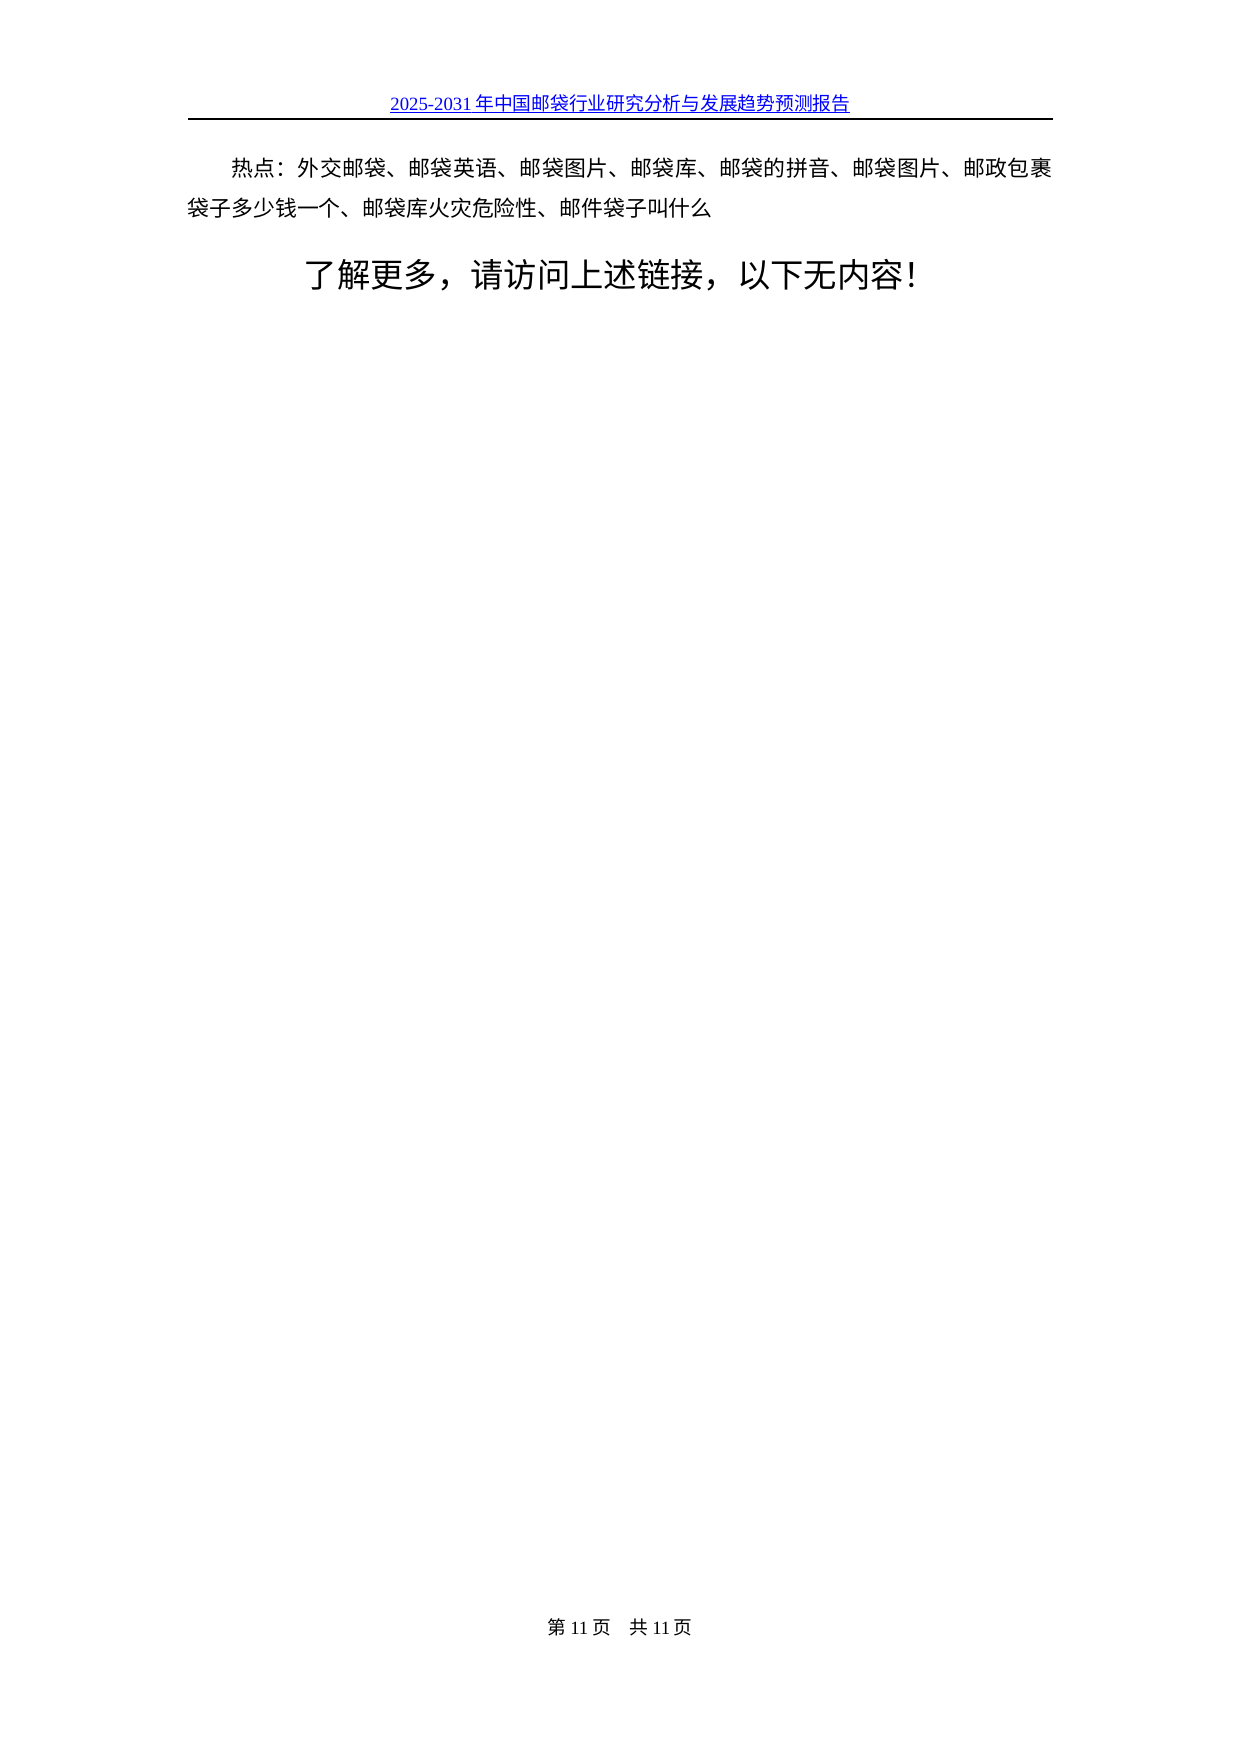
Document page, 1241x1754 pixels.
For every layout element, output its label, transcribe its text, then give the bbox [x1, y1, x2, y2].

title 了解更多，请访问上述链接，以下无内容！ [187, 241, 1053, 306]
text 热点：外交邮袋、邮袋英语、邮袋图片、邮袋库、邮袋的拼音、邮袋图片、邮政包裹袋子多少钱一个、邮袋库火灾危险性、邮件袋子叫什么 [187, 150, 1053, 223]
